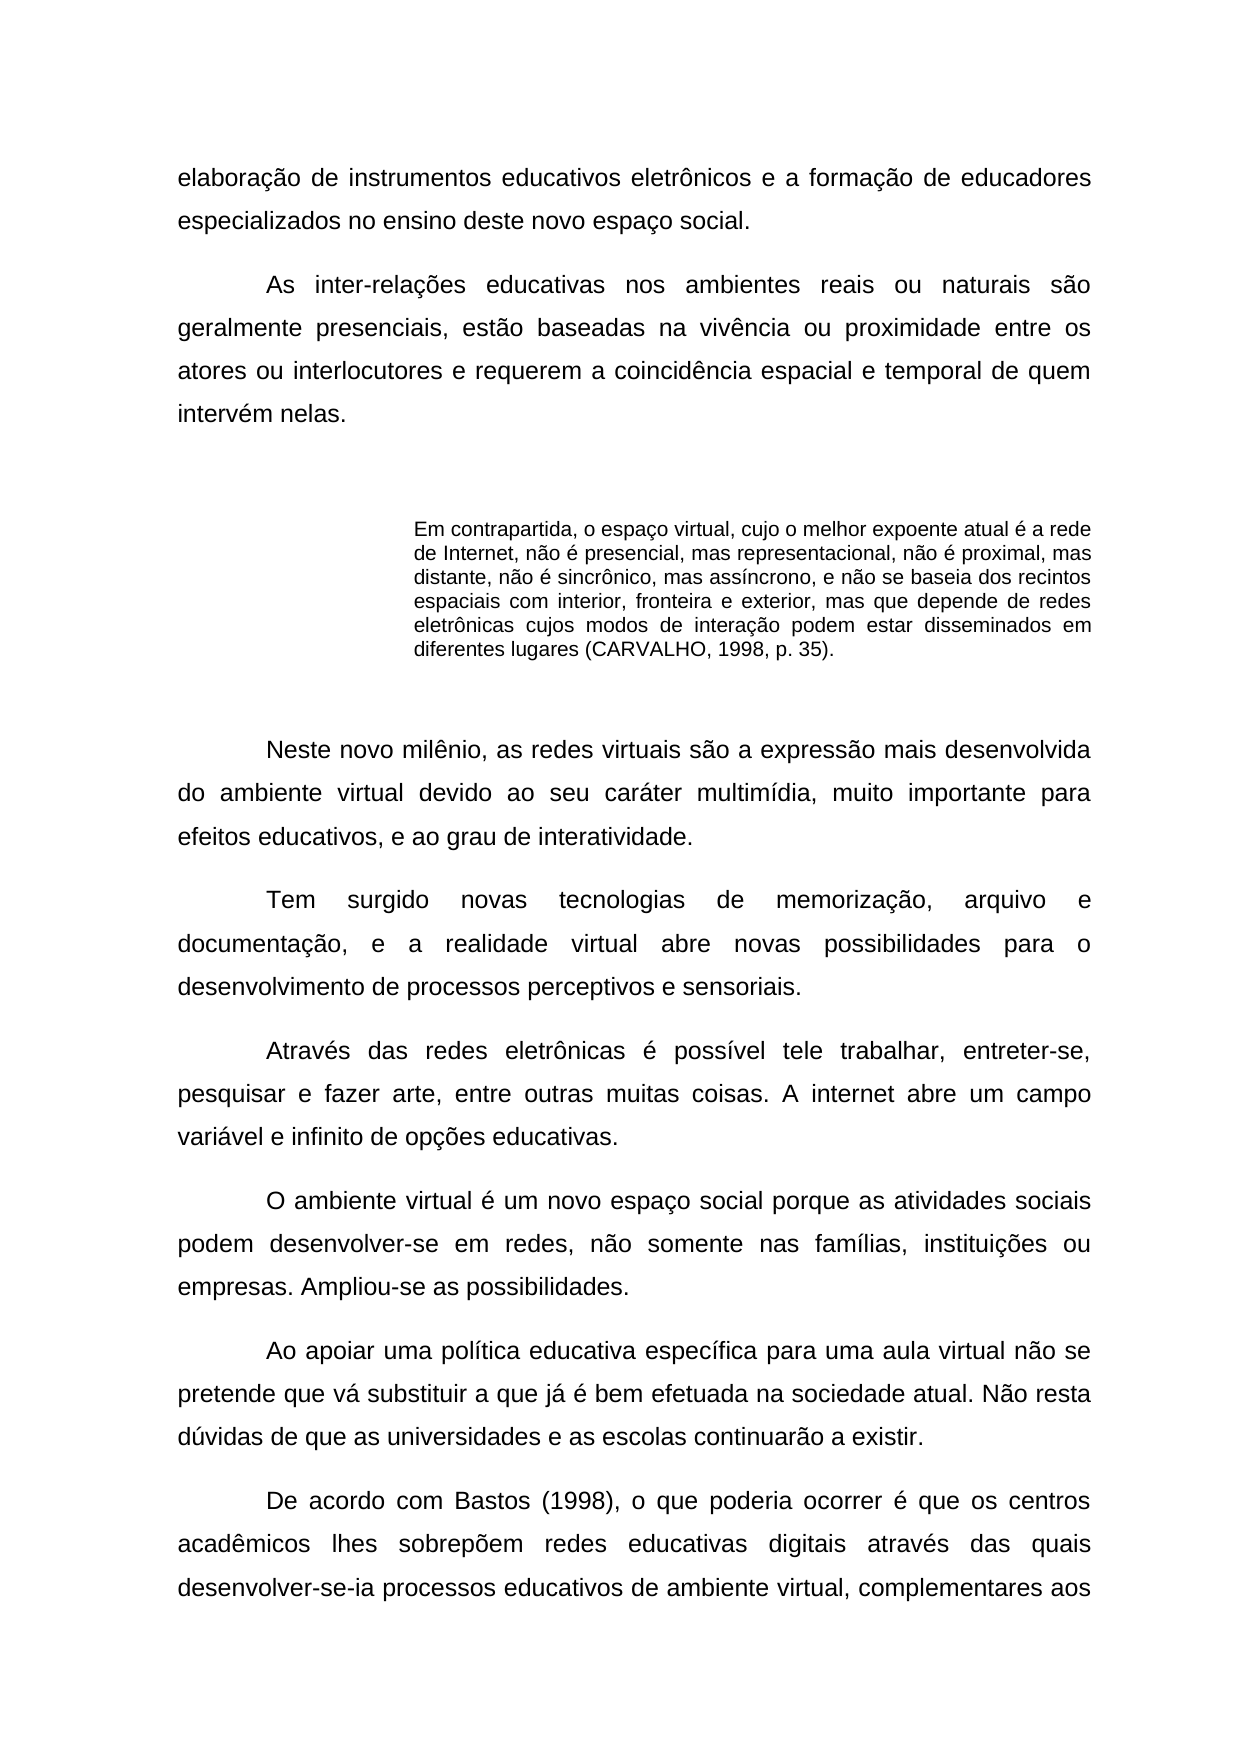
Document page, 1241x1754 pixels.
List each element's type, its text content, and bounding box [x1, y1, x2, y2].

text Através das redes eletrônicas é possível tele trabalhar, entreter-se, pesquisar e fazer arte, entre outras muitas coisas. A internet abre um campo variável e infinito de opções educativas. [177, 1036, 1092, 1151]
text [177, 162, 1092, 234]
text As inter-relações educativas nos ambientes reais ou naturais são geralmente presenciais, estão baseadas na vivência ou proximidade entre os atores ou interlocutores e requerem a coincidência espacial e temporal de quem intervém nelas. [177, 269, 1092, 428]
text Ao apoiar uma política educativa específica para uma aula virtual não se pretende que vá substituir a que já é bem efetuada na sociedade atual. Não resta dúvidas de que as universidades e as escolas continuarão a existir. [177, 1336, 1092, 1451]
text Neste novo milênio, as redes virtuais são a expressão mais desenvolvida do ambiente virtual devido ao seu caráter multimídia, muito importante para efeitos educativos, e ao grau de interatividade. [177, 735, 1092, 850]
text O ambiente virtual é um novo espaço social porque as atividades sociais podem desenvolver-se em redes, não somente nas famílias, instituições ou empresas. Ampliou-se as possibilidades. [177, 1186, 1092, 1301]
text Em contrapartida, o espaço virtual, cujo o melhor expoente atual é a rede de Internet, não é presencial, mas representacional, não é proximal, mas distante, não é sincrônico, mas assíncrono, e não se baseia dos recintos espaciais com interior, fronteira e exterior, mas que depende de redes eletrônicas cujos modos de interação podem estar disseminados em diferentes lugares (CARVALHO, 1998, p. 35). [413, 517, 1092, 661]
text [177, 1486, 1092, 1601]
text Tem surgido novas tecnologias de memorização, arquivo e documentação, e a realidade virtual abre novas possibilidades para o desenvolvimento de processos perceptivos e sensoriais. [177, 885, 1092, 1000]
